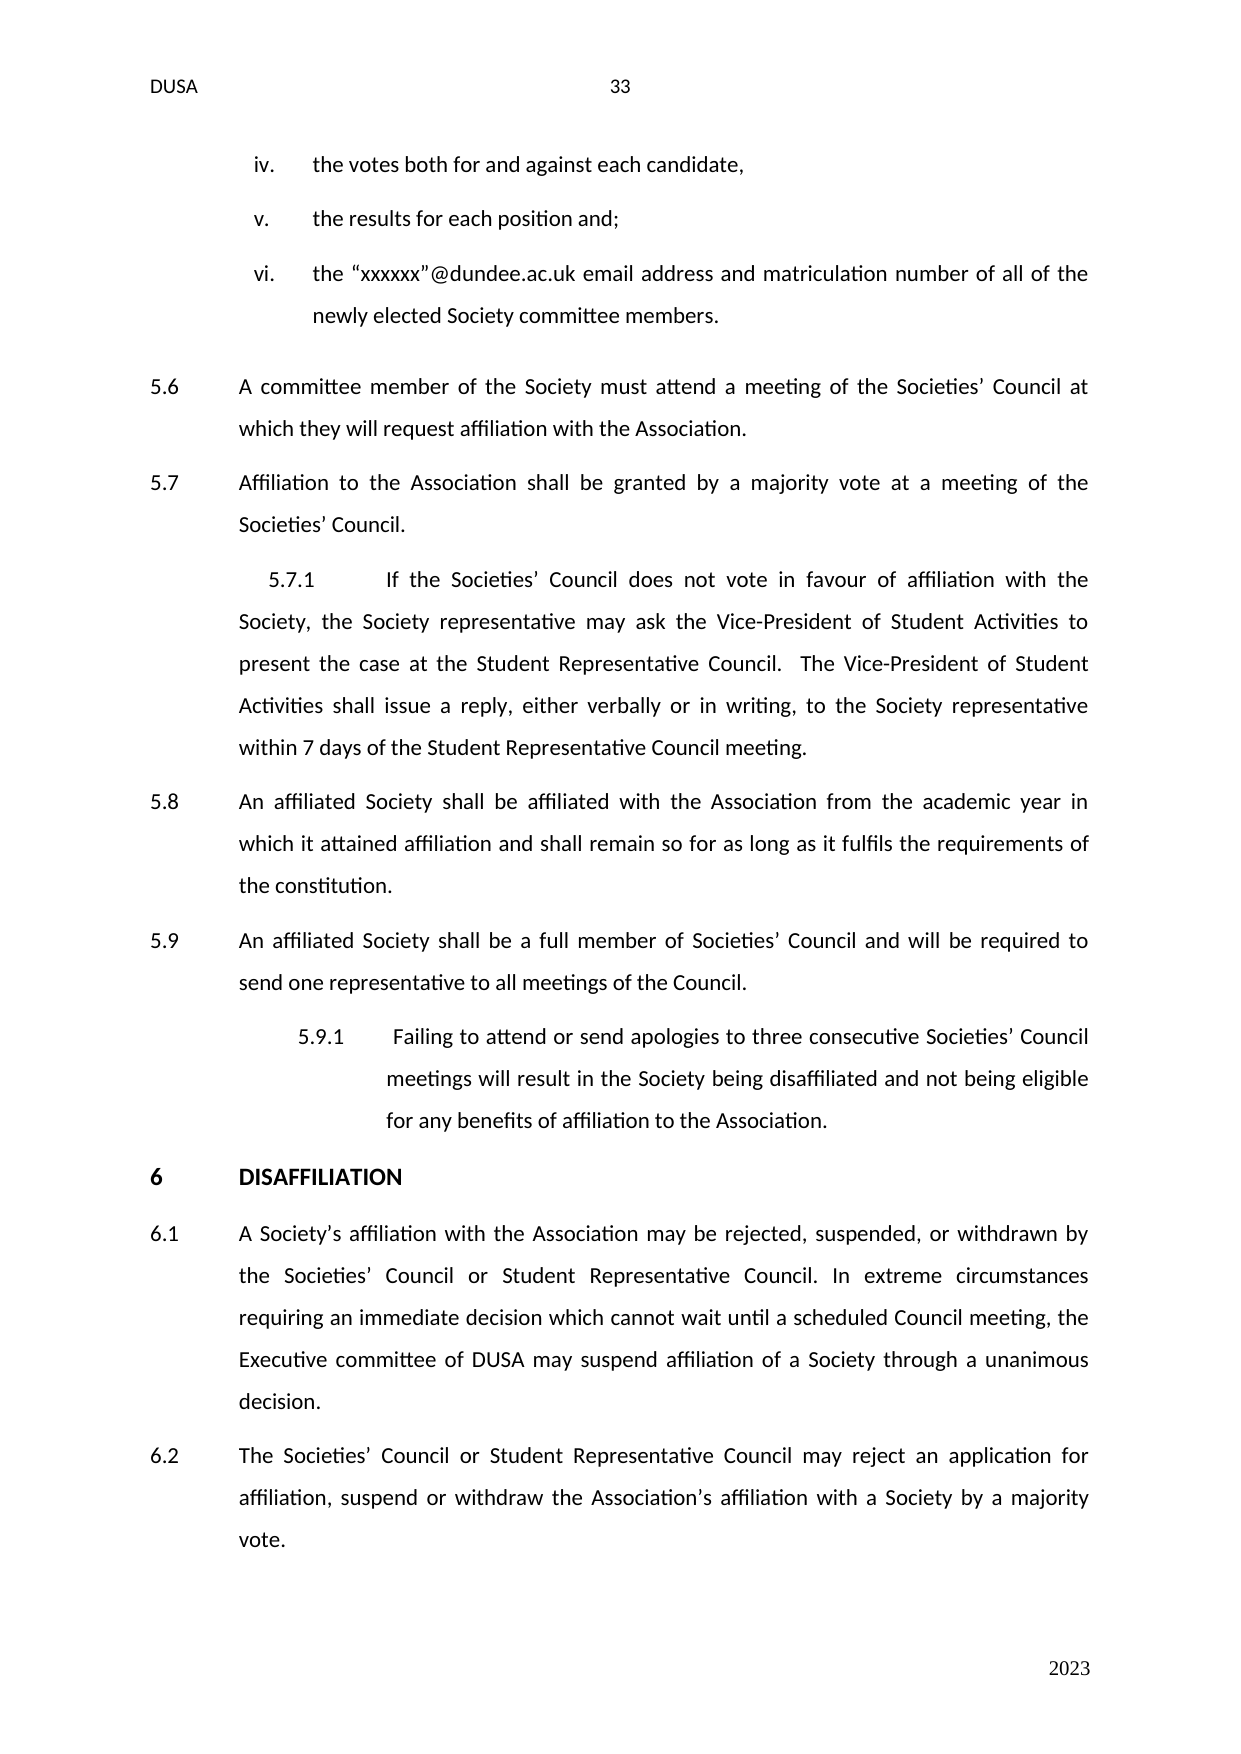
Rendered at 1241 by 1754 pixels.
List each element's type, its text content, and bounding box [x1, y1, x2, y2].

list DISAFFILIATION [150, 1161, 1090, 1191]
list An affiliated Society shall be a full member of Societies’ Council and will be required to send one representative to all meetings of the Council. [150, 926, 1090, 996]
list A committee member of the Society must attend a meeting of the Societies’ Council at which they will request affiliation with the Association. [150, 372, 1090, 442]
list the results for each position and; [253, 204, 1090, 232]
list The Societies’ Council or Student Representative Council may reject an application for affiliation, suspend or withdraw the Association’s affiliation with a Society by a majority vote. [150, 1441, 1090, 1553]
list Affiliation to the Association shall be granted by a majority vote at a meeting of the Societies’ Council. [150, 468, 1090, 538]
list Failing to attend or send apologies to three consecutive Societies’ Council meetings will result in the Society being disaffiliated and not being eligible for any benefits of affiliation to the Association. [298, 1022, 1090, 1134]
list the votes both for and against each candidate, [253, 150, 1090, 178]
list the “xxxxxx”@dundee.ac.uk email address and matriculation number of all of the newly elected Society committee members. [253, 259, 1090, 329]
list A Society’s affiliation with the Association may be rejected, suspended, or withdrawn by the Societies’ Council or Student Representative Council. In extreme circumstances requiring an immediate decision which cannot wait until a scheduled Council meeting, the Executive committee of DUSA may suspend affiliation of a Society through a unanimous decision. [150, 1219, 1090, 1415]
list If the Societies’ Council does not vote in favour of affiliation with the Society, the Society representative may ask the Vice-President of Student Activities to present the case at the Student Representative Council. The Vice-President of Student Activities shall issue a reply, either verbally or in writing, to the Society representative within 7 days of the Student Representative Council meeting. [239, 565, 1090, 761]
list An affiliated Society shall be affiliated with the Association from the academic year in which it attained affiliation and shall remain so for as long as it fulfils the requirements of the constitution. [150, 787, 1090, 899]
